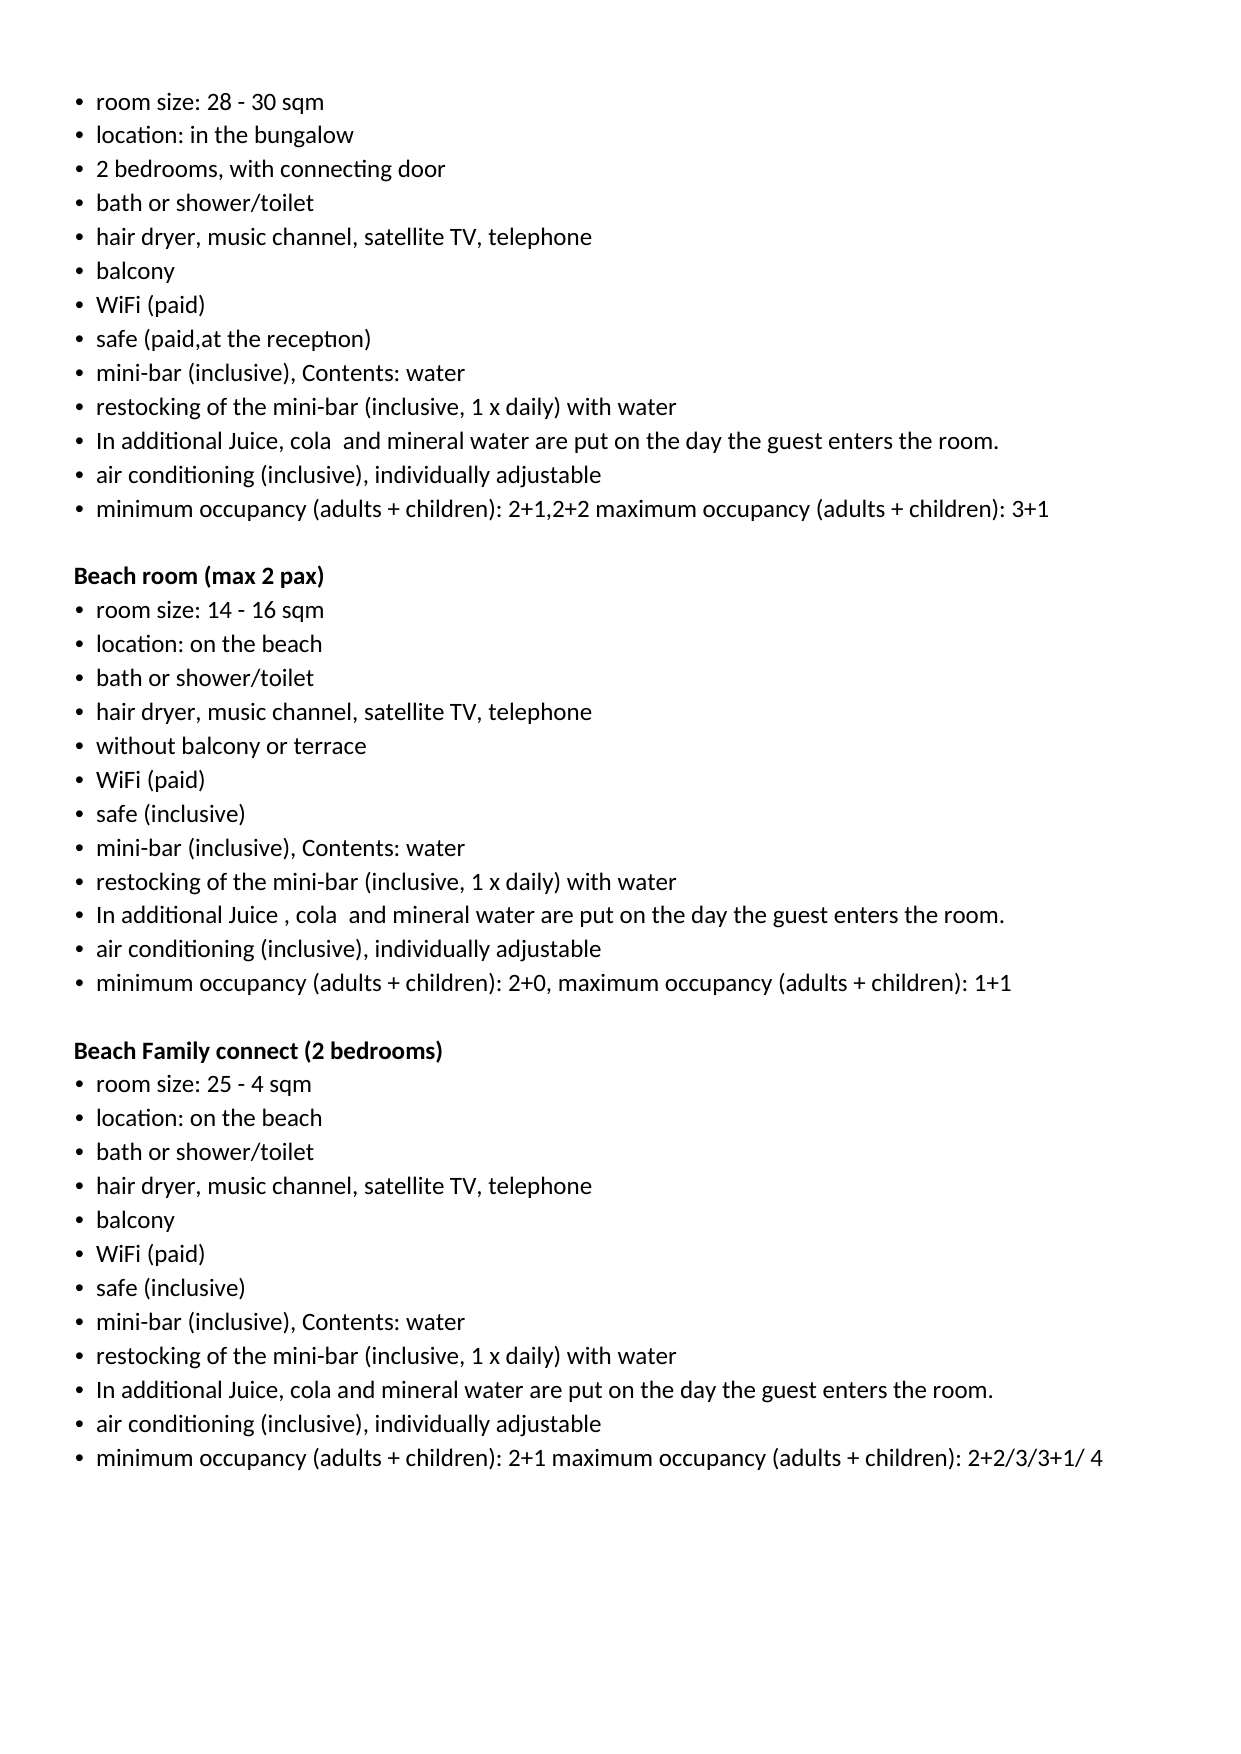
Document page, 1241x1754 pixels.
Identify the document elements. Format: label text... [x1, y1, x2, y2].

list bath or shower/toilet [75, 188, 1159, 218]
list 2 bedrooms, with connecting door [75, 154, 1159, 184]
list balcony [75, 256, 1159, 286]
list bath or shower/toilet [75, 1136, 1159, 1167]
list without balcony or terrace [75, 730, 1159, 760]
list WiFi (paid) [75, 289, 1159, 320]
list location: in the bungalow [75, 120, 1159, 150]
list mini-bar (inclusive), Contents: water [75, 357, 1159, 388]
list room size: 25 - 4 sqm [75, 1068, 1159, 1099]
list air conditioning (inclusive), individually adjustable [75, 459, 1159, 490]
list balcony [75, 1204, 1159, 1234]
list safe (paid,at the receptıon) [75, 323, 1159, 354]
list In additional Juice , cola and mineral water are put on the day the guest enters the room. [75, 899, 1159, 930]
list safe (inclusive) [75, 1272, 1159, 1302]
list air conditioning (inclusive), individually adjustable [75, 933, 1159, 964]
list hair dryer, music channel, satellite TV, telephone [75, 1170, 1159, 1201]
subtitle Beach room (max 2 pax) [73, 561, 883, 591]
list mini-bar (inclusive), Contents: water [75, 832, 1159, 862]
list mini-bar (inclusive), Contents: water [75, 1306, 1159, 1336]
list restocking of the mini-bar (inclusive, 1 x daily) with water [75, 391, 1159, 422]
list location: on the beach [75, 1102, 1159, 1133]
list minimum occupancy (adults + children): 2+1,2+2 maximum occupancy (adults + children): 3+1 [75, 493, 1159, 524]
list restocking of the mini-bar (inclusive, 1 x daily) with water [75, 1340, 1159, 1370]
list restocking of the mini-bar (inclusive, 1 x daily) with water [75, 866, 1159, 896]
subtitle Beach Family connect (2 bedrooms) [73, 1035, 883, 1065]
list hair dryer, music channel, satellite TV, telephone [75, 696, 1159, 726]
list In additional Juice, cola and mineral water are put on the day the guest enters the room. [75, 425, 1159, 456]
list WiFi (paid) [75, 1238, 1159, 1268]
list WiFi (paid) [75, 764, 1159, 794]
list hair dryer, music channel, satellite TV, telephone [75, 222, 1159, 252]
list In additional Juice, cola and mineral water are put on the day the guest enters the room. [75, 1374, 1159, 1404]
list bath or shower/toilet [75, 662, 1159, 692]
list air conditioning (inclusive), individually adjustable [75, 1408, 1159, 1438]
list safe (inclusive) [75, 798, 1159, 828]
list room size: 14 - 16 sqm [75, 594, 1159, 624]
list location: on the beach [75, 628, 1159, 658]
list minimum occupancy (adults + children): 2+1 maximum occupancy (adults + children): 2+2/3/3+1/ 4 [75, 1442, 1159, 1472]
list minimum occupancy (adults + children): 2+0, maximum occupancy (adults + children): 1+1 [75, 967, 1159, 998]
list room size: 28 - 30 sqm [75, 86, 1159, 116]
